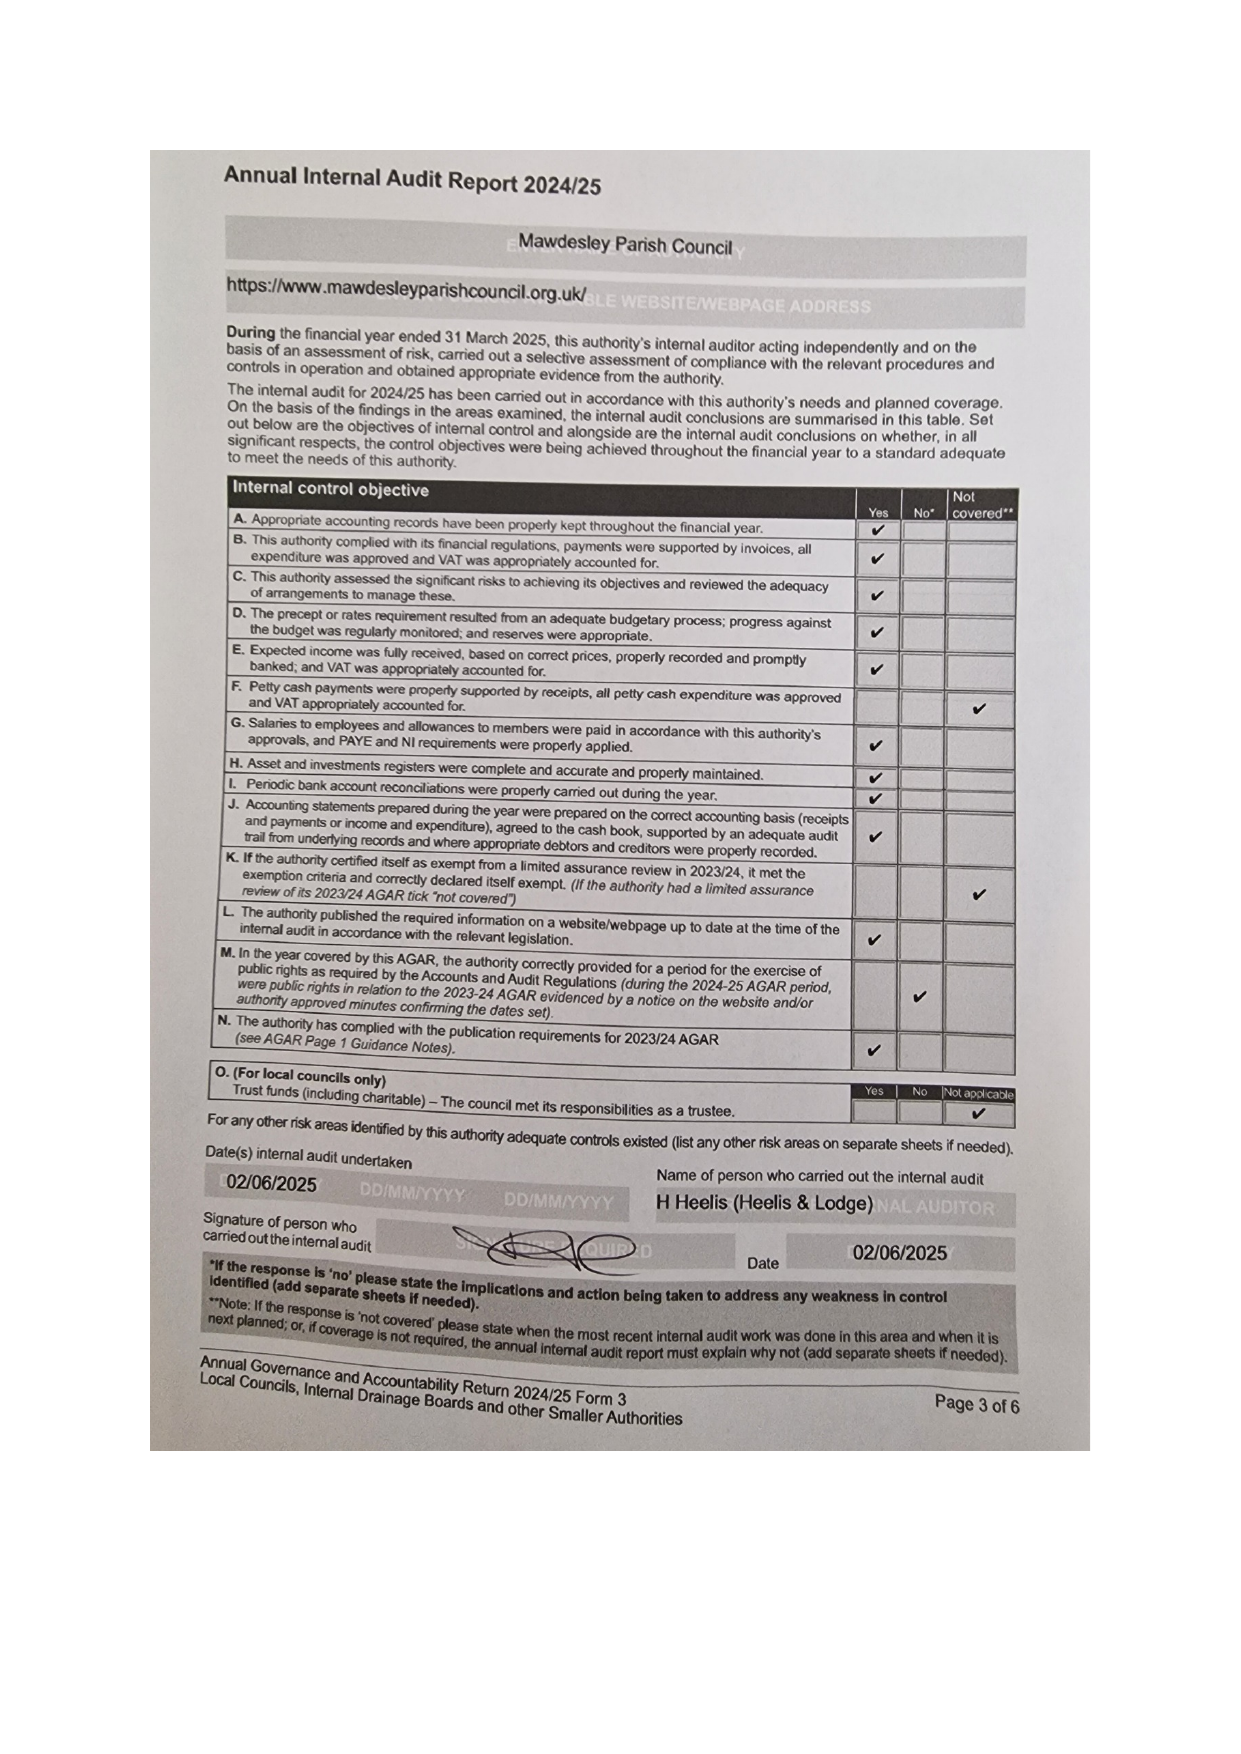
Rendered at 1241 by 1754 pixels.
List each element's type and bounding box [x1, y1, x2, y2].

picture [150, 150, 1091, 1451]
